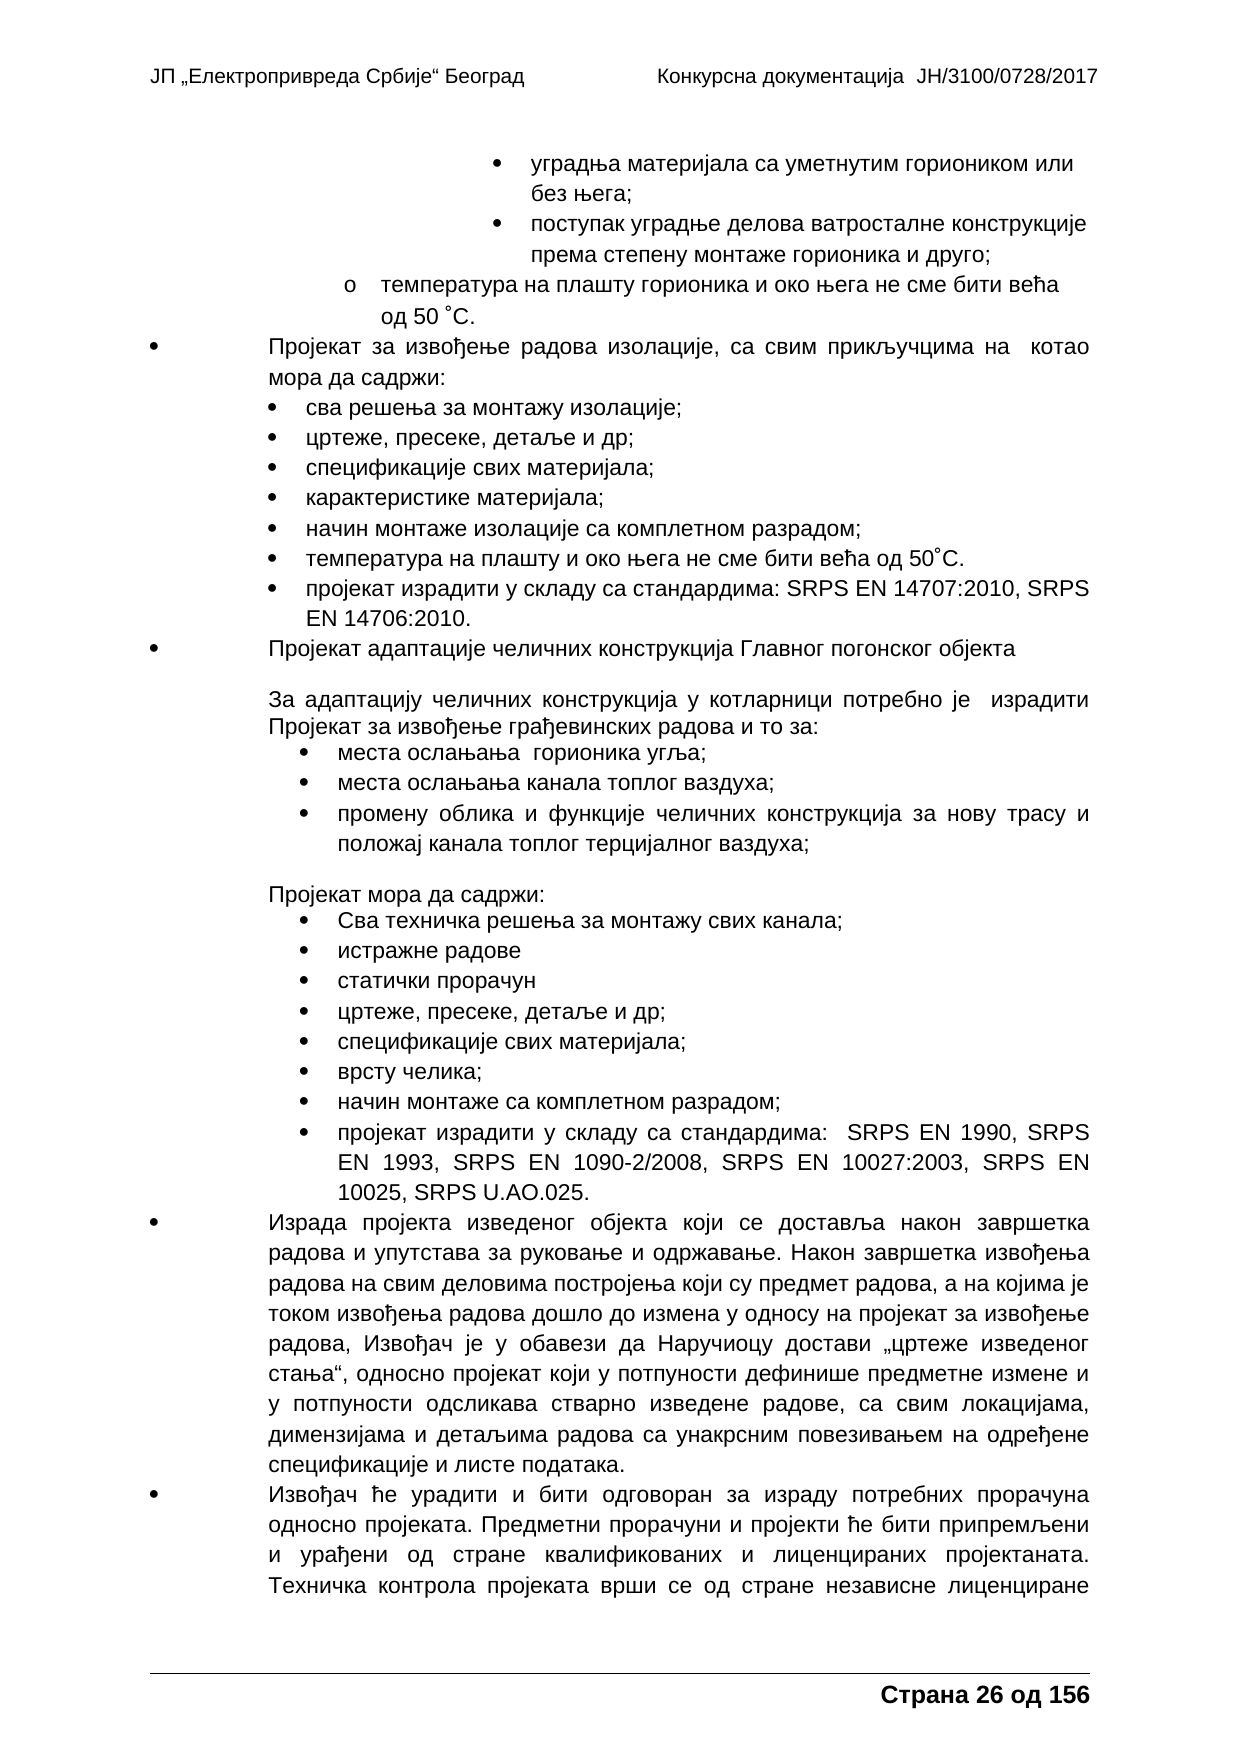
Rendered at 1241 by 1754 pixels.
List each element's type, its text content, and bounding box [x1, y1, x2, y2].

list истражне радове [300, 937, 1090, 964]
list спецификације свих материјала; [268, 454, 1090, 480]
list температура на плашту и око њега не сме бити већа од 50˚C. [268, 545, 1090, 571]
list цртеже, пресеке, детаље и др; [300, 998, 1090, 1024]
list промену облика и функције челичних конструкција за нову трасу и положај канала топлог терцијалног ваздуха; [300, 799, 1090, 856]
list Пројекат за извођење радова изолације, са свим прикључцима на котао мора да садржи: [150, 333, 1090, 390]
list пројекат израдити у складу са стандардима: SRPS EN 14707:2010, SRPS EN 14706:2010. [268, 575, 1090, 631]
list начин монтаже изолације са комплетном разрадом; [268, 514, 1090, 541]
list Израда пројекта изведеног објекта који се доставља након завршетка радова и упутстава за руковање и одржавање. Након завршетка извођења радова на свим деловима постројења који су предмет радова, а на којима је током извођења радова дошло до измена у односу на пројекат за извођење радова, Извођач је у обавези да Наручиоцу достави „цртеже изведеног стања“, односно пројекат који у потпуности дефинише предметне измене и у потпуности одсликава стварно изведене радове, са свим локацијама, димензијама и детаљима радова са унакрсним повезивањем на одређене спецификације и листе података. [150, 1209, 1090, 1477]
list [150, 1481, 1090, 1598]
list места ослањања канала топлог ваздуха; [300, 769, 1090, 796]
list начин монтаже са комплетном разрадом; [300, 1088, 1090, 1115]
list пројекат израдити у складу са стандардима: SRPS EN 1990, SRPS EN 1993, SRPS EN 1090-2/2008, SRPS EN 10027:2003, SRPS EN 10025, SRPS U.АО.025. [300, 1118, 1090, 1205]
list карактеристике материјала; [268, 484, 1090, 511]
list уградња материјала са уметнутим гориоником или без њега; [493, 150, 1090, 207]
list Пројекат адаптације челичних конструкција Главног погонског објекта [150, 635, 1090, 662]
list Сва техничка решења за монтажу свих канала; [300, 907, 1090, 933]
list спецификације свих материјала; [300, 1028, 1090, 1054]
list температура на плашту горионика и око њега не сме бити већа од 50 ˚C. [343, 271, 1090, 329]
list сва решења за монтажу изолације; [268, 394, 1090, 420]
list статички прорачун [300, 967, 1090, 994]
list места ослањања горионика угља; [300, 739, 1090, 765]
list цртеже, пресеке, детаље и др; [268, 424, 1090, 450]
list врсту челика; [300, 1058, 1090, 1084]
text Пројекат мора да садржи: [268, 881, 1090, 907]
list поступак уградње делова ватросталне конструкције према степену монтаже горионика и друго; [493, 210, 1090, 267]
text За адаптацију челичних конструкција у котларници потребно је израдити Пројекат за извођење грађевинских радова и то за: [268, 686, 1090, 739]
